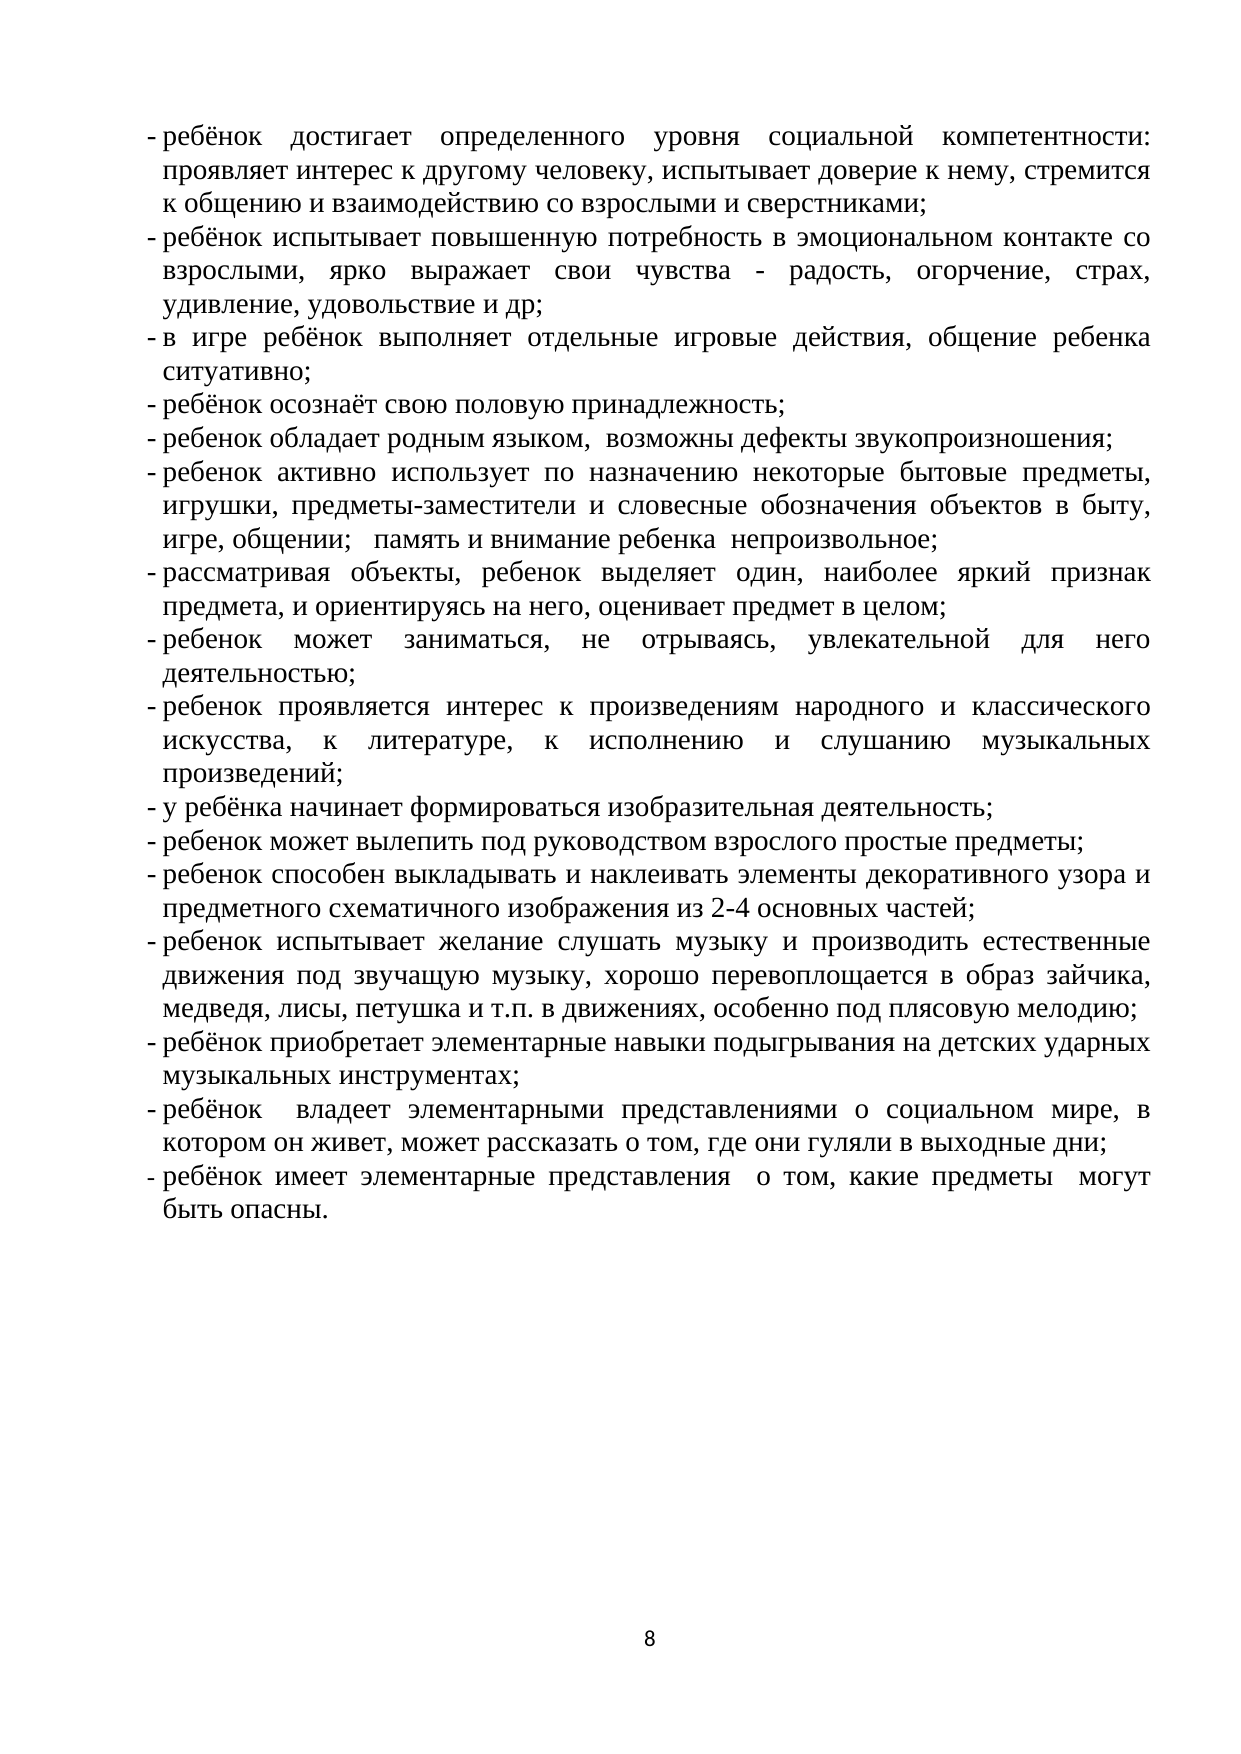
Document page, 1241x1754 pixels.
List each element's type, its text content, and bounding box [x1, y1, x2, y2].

list ребенок способен выкладывать и наклеивать элементы декоративного узора и предметного схематичного изображения из 2-4 основных частей; [147, 856, 1152, 923]
list ребенок обладает родным языком, возможны дефекты звукопроизношения; [147, 420, 1152, 454]
list ребёнок владеет элементарными представлениями о социальном мире, в котором он живет, может рассказать о том, где они гуляли в выходные дни; [147, 1091, 1152, 1158]
list ребенок испытывает желание слушать музыку и производить естественные движения под звучащую музыку, хорошо перевоплощается в образ зайчика, медведя, лисы, петушка и т.п. в движениях, особенно под плясовую мелодию; [147, 923, 1152, 1024]
list у ребёнка начинает формироваться изобразительная деятельность; [147, 789, 1152, 823]
list рассматривая объекты, ребенок выделяет один, наиболее яркий признак предмета, и ориентируясь на него, оценивает предмет в целом; [147, 554, 1152, 621]
list ребёнок осознаёт свою половую принадлежность; [147, 387, 1152, 420]
list ребёнок имеет элементарные представления о том, какие предметы могут быть опасны. [147, 1158, 1152, 1225]
list ребенок проявляется интерес к произведениям народного и классического искусства, к литературе, к исполнению и слушанию музыкальных произведений; [147, 688, 1152, 789]
list ребёнок приобретает элементарные навыки подыгрывания на детских ударных музыкальных инструментах; [147, 1024, 1152, 1091]
list ребенок может заниматься, не отрываясь, увлекательной для него деятельностью; [147, 621, 1152, 688]
list ребёнок испытывает повышенную потребность в эмоциональном контакте со взрослыми, ярко выражает свои чувства - радость, огорчение, страх, удивление, удовольствие и др; [147, 219, 1152, 319]
list ребенок может вылепить под руководством взрослого простые предметы; [147, 823, 1152, 856]
list в игре ребёнок выполняет отдельные игровые действия, общение ребенка ситуативно; [147, 319, 1152, 387]
list ребёнок достигает определенного уровня социальной компетентности: проявляет интерес к другому человеку, испытывает доверие к нему, стремится к общению и взаимодействию со взрослыми и сверстниками; [147, 118, 1152, 219]
list ребенок активно использует по назначению некоторые бытовые предметы, игрушки, предметы-заместители и словесные обозначения объектов в быту, игре, общении; память и внимание ребенка непроизвольное; [147, 454, 1152, 554]
